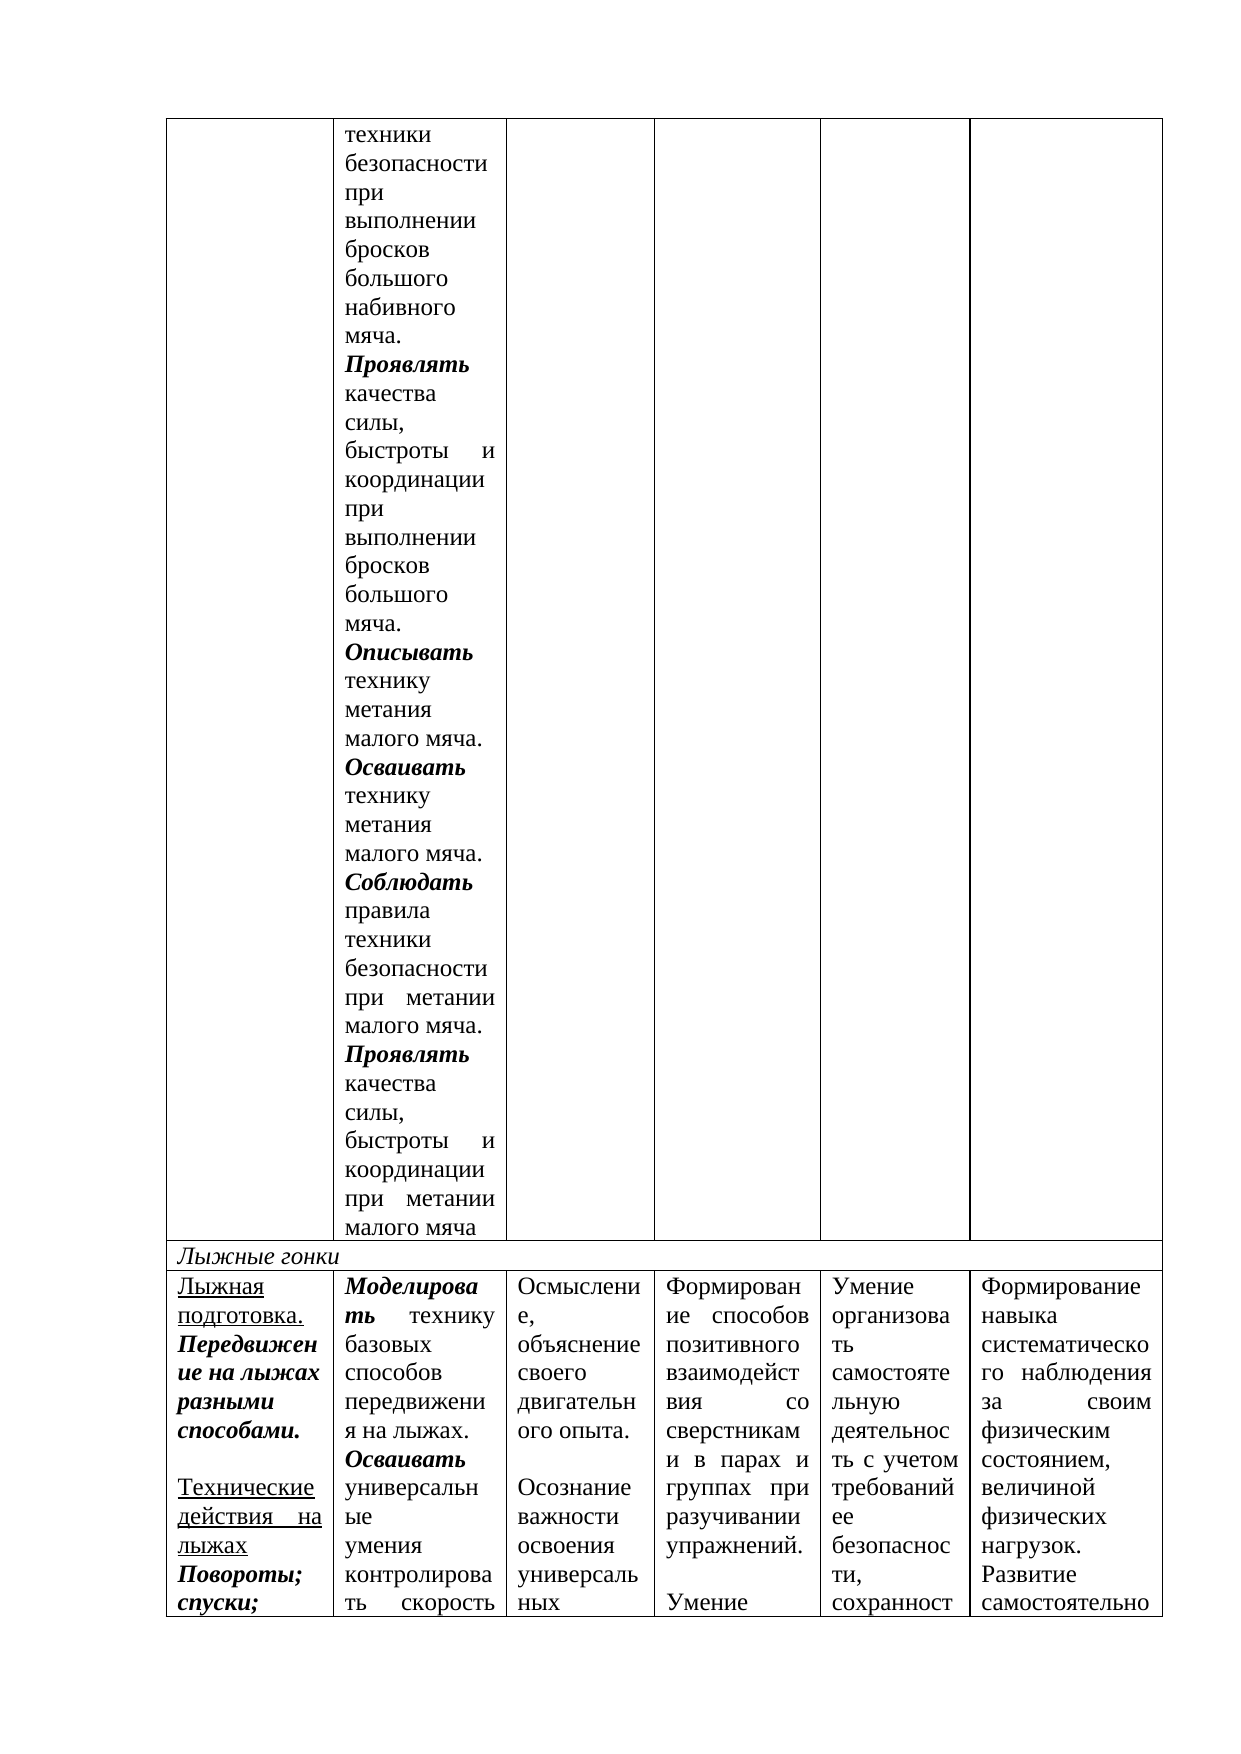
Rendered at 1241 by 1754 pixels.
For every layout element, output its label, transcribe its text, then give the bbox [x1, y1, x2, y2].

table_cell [167, 119, 333, 1240]
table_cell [334, 1271, 506, 1616]
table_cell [507, 1271, 654, 1616]
table_cell Лыжные гонки [167, 1241, 1162, 1270]
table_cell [655, 1271, 820, 1616]
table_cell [971, 119, 1162, 1240]
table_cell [821, 1271, 969, 1616]
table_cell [655, 119, 820, 1240]
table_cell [167, 1271, 333, 1616]
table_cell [334, 119, 506, 1240]
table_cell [821, 119, 969, 1240]
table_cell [507, 119, 654, 1240]
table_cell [971, 1271, 1162, 1616]
